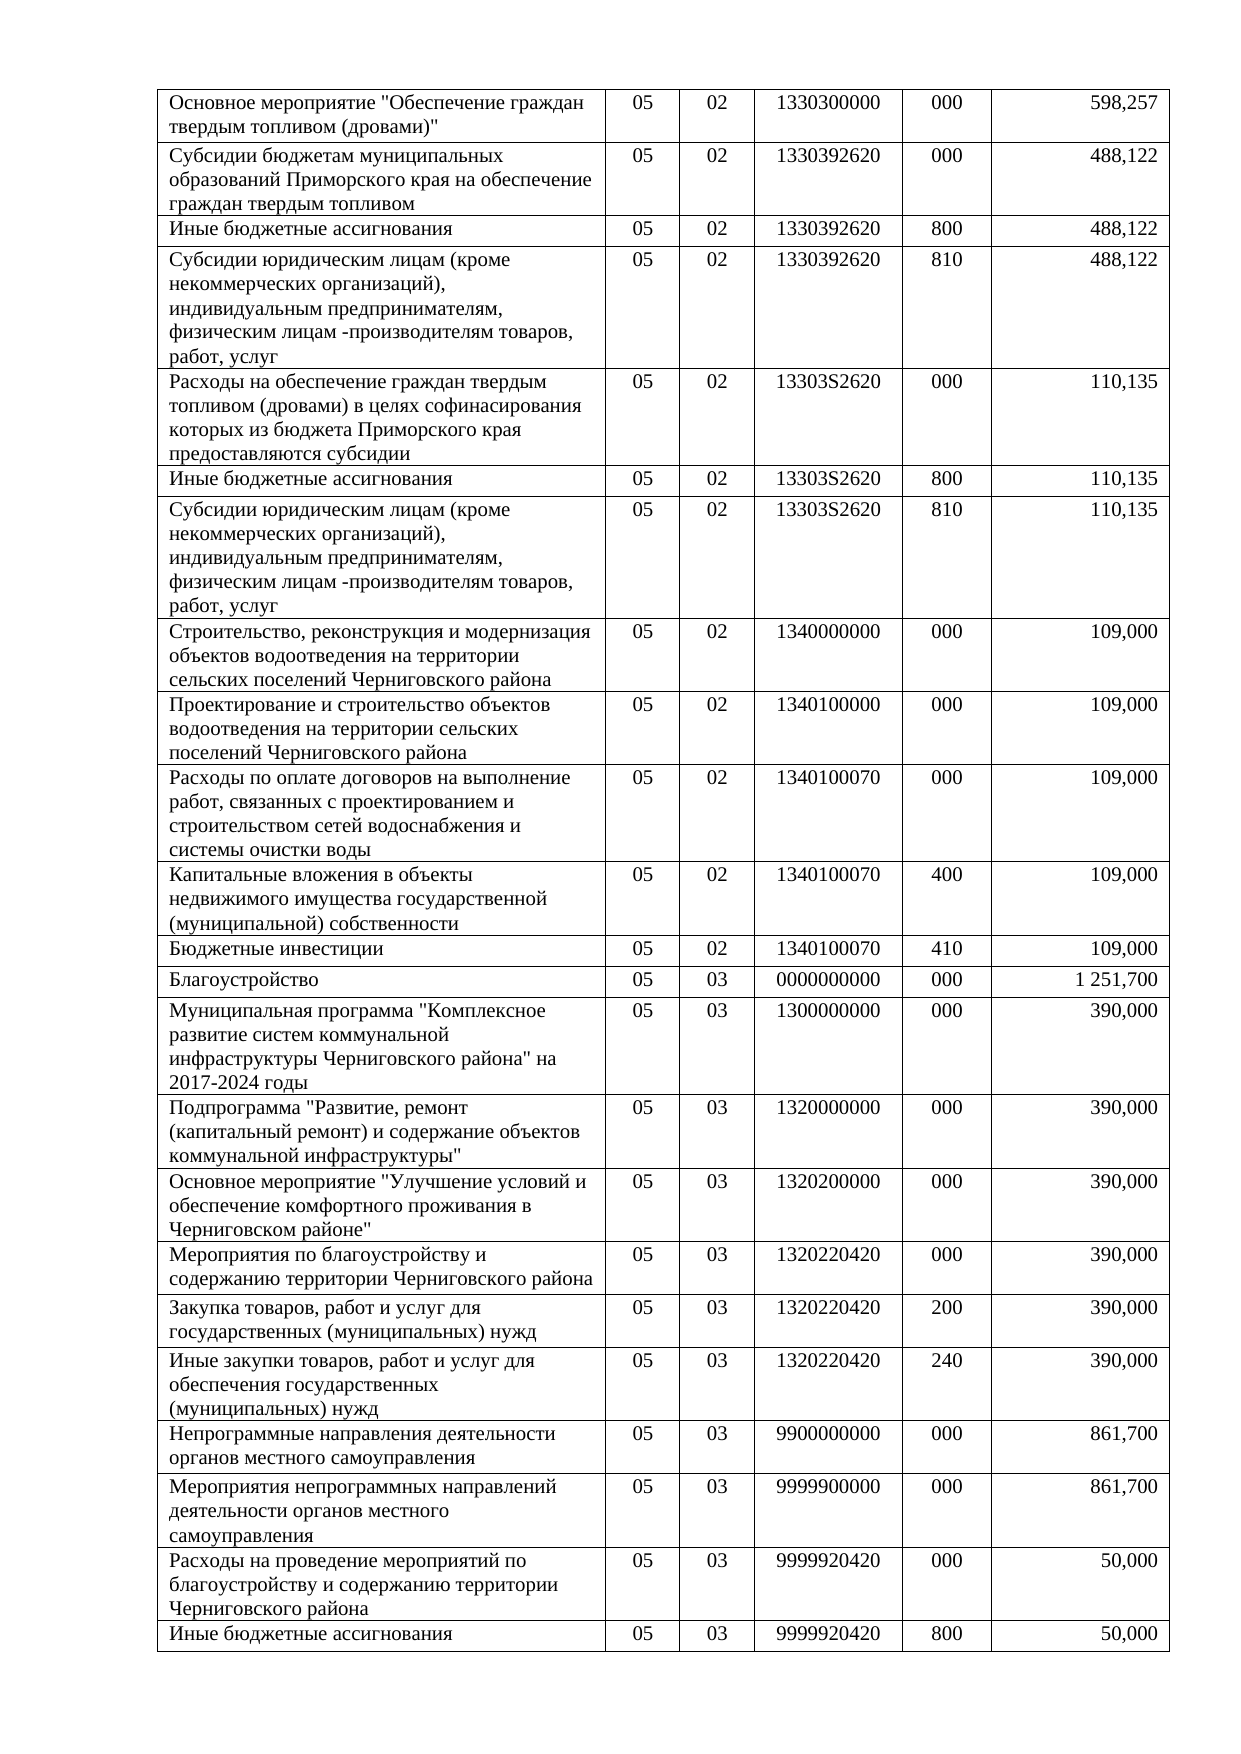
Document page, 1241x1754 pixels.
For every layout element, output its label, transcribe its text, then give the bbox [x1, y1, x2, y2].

table_cell 390,000 [992, 1169, 1169, 1241]
table_cell Строительство, реконструкция и модернизация объектов водоотведения на территории сельских поселений Черниговского района [158, 619, 605, 691]
table_cell Субсидии юридическим лицам (кроме некоммерческих организаций), индивидуальным предпринимателям, физическим лицам -производителям товаров, работ, услуг [158, 497, 605, 617]
table_cell 1330392620 [755, 143, 902, 215]
table_cell 800 [903, 1621, 991, 1651]
table_cell Основное мероприятие "Улучшение условий и обеспечение комфортного проживания в Черниговском районе" [158, 1169, 605, 1241]
table_cell Капитальные вложения в объекты недвижимого имущества государственной (муниципальной) собственности [158, 862, 605, 934]
table_cell 000 [903, 90, 991, 142]
table_cell 110,135 [992, 466, 1169, 496]
table_cell 02 [680, 143, 754, 215]
table_cell 390,000 [992, 1348, 1169, 1420]
table_cell 1330392620 [755, 216, 902, 246]
table_cell 598,257 [992, 90, 1169, 142]
table_cell 1300000000 [755, 998, 902, 1094]
table_cell 05 [606, 1095, 679, 1167]
table_cell 05 [606, 1474, 679, 1547]
table_cell Проектирование и строительство объектов водоотведения на территории сельских поселений Черниговского района [158, 692, 605, 764]
table_cell Иные бюджетные ассигнования [158, 466, 605, 496]
table_cell 1340100070 [755, 765, 902, 861]
table_cell 02 [680, 619, 754, 691]
table_cell 02 [680, 692, 754, 764]
table_cell Основное мероприятие "Обеспечение граждан твердым топливом (дровами)" [158, 90, 605, 142]
table_cell 05 [606, 862, 679, 934]
table_cell 000 [903, 1548, 991, 1620]
table_cell 50,000 [992, 1548, 1169, 1620]
table_cell 240 [903, 1348, 991, 1420]
table_cell 05 [606, 1348, 679, 1420]
table_cell 02 [680, 369, 754, 465]
table_cell 400 [903, 862, 991, 934]
table_cell 1320000000 [755, 1095, 902, 1167]
table_cell 410 [903, 936, 991, 966]
table_cell 05 [606, 1295, 679, 1347]
table_cell 05 [606, 967, 679, 997]
table_cell 1340100000 [755, 692, 902, 764]
table_cell 03 [680, 1348, 754, 1420]
table_cell 000 [903, 369, 991, 465]
table_cell 03 [680, 1421, 754, 1473]
table_cell 390,000 [992, 998, 1169, 1094]
table_cell 05 [606, 216, 679, 246]
table_cell 05 [606, 1169, 679, 1241]
table_cell 000 [903, 1474, 991, 1547]
table_cell 110,135 [992, 369, 1169, 465]
table_cell Расходы на проведение мероприятий по благоустройству и содержанию территории Черниговского района [158, 1548, 605, 1620]
table_cell 05 [606, 619, 679, 691]
table_cell 02 [680, 216, 754, 246]
table_cell 800 [903, 466, 991, 496]
table_cell 03 [680, 1169, 754, 1241]
table_cell 810 [903, 497, 991, 617]
table_cell 200 [903, 1295, 991, 1347]
table_cell 05 [606, 369, 679, 465]
table_cell 000 [903, 1095, 991, 1167]
table_cell 488,122 [992, 143, 1169, 215]
table_cell 02 [680, 90, 754, 142]
table_cell 05 [606, 90, 679, 142]
table_cell 9999920420 [755, 1621, 902, 1651]
table_cell 000 [903, 619, 991, 691]
table_cell 1340000000 [755, 619, 902, 691]
table_cell 110,135 [992, 497, 1169, 617]
table_cell 1330392620 [755, 247, 902, 368]
table_cell 109,000 [992, 619, 1169, 691]
table_cell Благоустройство [158, 967, 605, 997]
table_cell 1 251,700 [992, 967, 1169, 997]
table_cell 02 [680, 765, 754, 861]
table_cell 05 [606, 1621, 679, 1651]
table_cell 05 [606, 247, 679, 368]
table_cell 1340100070 [755, 936, 902, 966]
table_cell Мероприятия по благоустройству и содержанию территории Черниговского района [158, 1242, 605, 1294]
table_cell Расходы на обеспечение граждан твердым топливом (дровами) в целях софинасирования которых из бюджета Приморского края предоставляются субсидии [158, 369, 605, 465]
table_cell 13303S2620 [755, 369, 902, 465]
table_cell Непрограммные направления деятельности органов местного самоуправления [158, 1421, 605, 1473]
table_cell 03 [680, 1474, 754, 1547]
table_cell 000 [903, 1169, 991, 1241]
table_cell 05 [606, 692, 679, 764]
table_cell 109,000 [992, 692, 1169, 764]
table_cell 05 [606, 998, 679, 1094]
table_cell 000 [903, 967, 991, 997]
table_cell 488,122 [992, 247, 1169, 368]
table_cell 390,000 [992, 1095, 1169, 1167]
table_cell Мероприятия непрограммных направлений деятельности органов местного самоуправления [158, 1474, 605, 1547]
table_cell 000 [903, 765, 991, 861]
table_cell 05 [606, 765, 679, 861]
table_cell 000 [903, 143, 991, 215]
table_cell Подпрограмма "Развитие, ремонт (капитальный ремонт) и содержание объектов коммунальной инфраструктуры" [158, 1095, 605, 1167]
table_cell Бюджетные инвестиции [158, 936, 605, 966]
table_cell 861,700 [992, 1474, 1169, 1547]
table_cell 1340100070 [755, 862, 902, 934]
table_cell 05 [606, 1421, 679, 1473]
table_cell 109,000 [992, 765, 1169, 861]
table_cell 03 [680, 998, 754, 1094]
table_cell Субсидии бюджетам муниципальных образований Приморского края на обеспечение граждан твердым топливом [158, 143, 605, 215]
table_cell 810 [903, 247, 991, 368]
table_cell 1320220420 [755, 1242, 902, 1294]
table_cell 03 [680, 1295, 754, 1347]
table_cell 03 [680, 1548, 754, 1620]
table_cell 1320200000 [755, 1169, 902, 1241]
table_cell 000 [903, 692, 991, 764]
table_cell 05 [606, 497, 679, 617]
table_cell 488,122 [992, 216, 1169, 246]
table_cell 800 [903, 216, 991, 246]
table_cell 03 [680, 1095, 754, 1167]
table_cell 50,000 [992, 1621, 1169, 1651]
table_cell 13303S2620 [755, 497, 902, 617]
table_cell Закупка товаров, работ и услуг для государственных (муниципальных) нужд [158, 1295, 605, 1347]
table_cell 05 [606, 143, 679, 215]
table_cell 109,000 [992, 936, 1169, 966]
table_cell 02 [680, 247, 754, 368]
table_cell Субсидии юридическим лицам (кроме некоммерческих организаций), индивидуальным предпринимателям, физическим лицам -производителям товаров, работ, услуг [158, 247, 605, 368]
table_cell Иные бюджетные ассигнования [158, 216, 605, 246]
table_cell 02 [680, 466, 754, 496]
table_cell 1330300000 [755, 90, 902, 142]
table_cell 390,000 [992, 1295, 1169, 1347]
table_cell 13303S2620 [755, 466, 902, 496]
table_cell 9999920420 [755, 1548, 902, 1620]
table_cell 000 [903, 998, 991, 1094]
table_cell 109,000 [992, 862, 1169, 934]
table_cell 03 [680, 1621, 754, 1651]
table_cell 000 [903, 1242, 991, 1294]
table_cell 03 [680, 1242, 754, 1294]
table_cell 390,000 [992, 1242, 1169, 1294]
table_cell Иные закупки товаров, работ и услуг для обеспечения государственных (муниципальных) нужд [158, 1348, 605, 1420]
table_cell 05 [606, 936, 679, 966]
table_cell 02 [680, 862, 754, 934]
table_cell 1320220420 [755, 1348, 902, 1420]
table_cell 03 [680, 967, 754, 997]
table_cell 861,700 [992, 1421, 1169, 1473]
table_cell 05 [606, 1242, 679, 1294]
table_cell 0000000000 [755, 967, 902, 997]
table_cell 05 [606, 466, 679, 496]
table_cell 1320220420 [755, 1295, 902, 1347]
table_cell 05 [606, 1548, 679, 1620]
table_cell Иные бюджетные ассигнования [158, 1621, 605, 1651]
table_cell 000 [903, 1421, 991, 1473]
table_cell 02 [680, 936, 754, 966]
table_cell Муниципальная программа "Комплексное развитие систем коммунальной инфраструктуры Черниговского района" на 2017-2024 годы [158, 998, 605, 1094]
table_cell 02 [680, 497, 754, 617]
table_cell Расходы по оплате договоров на выполнение работ, связанных с проектированием и строительством сетей водоснабжения и системы очистки воды [158, 765, 605, 861]
table_cell 9900000000 [755, 1421, 902, 1473]
table_cell 9999900000 [755, 1474, 902, 1547]
